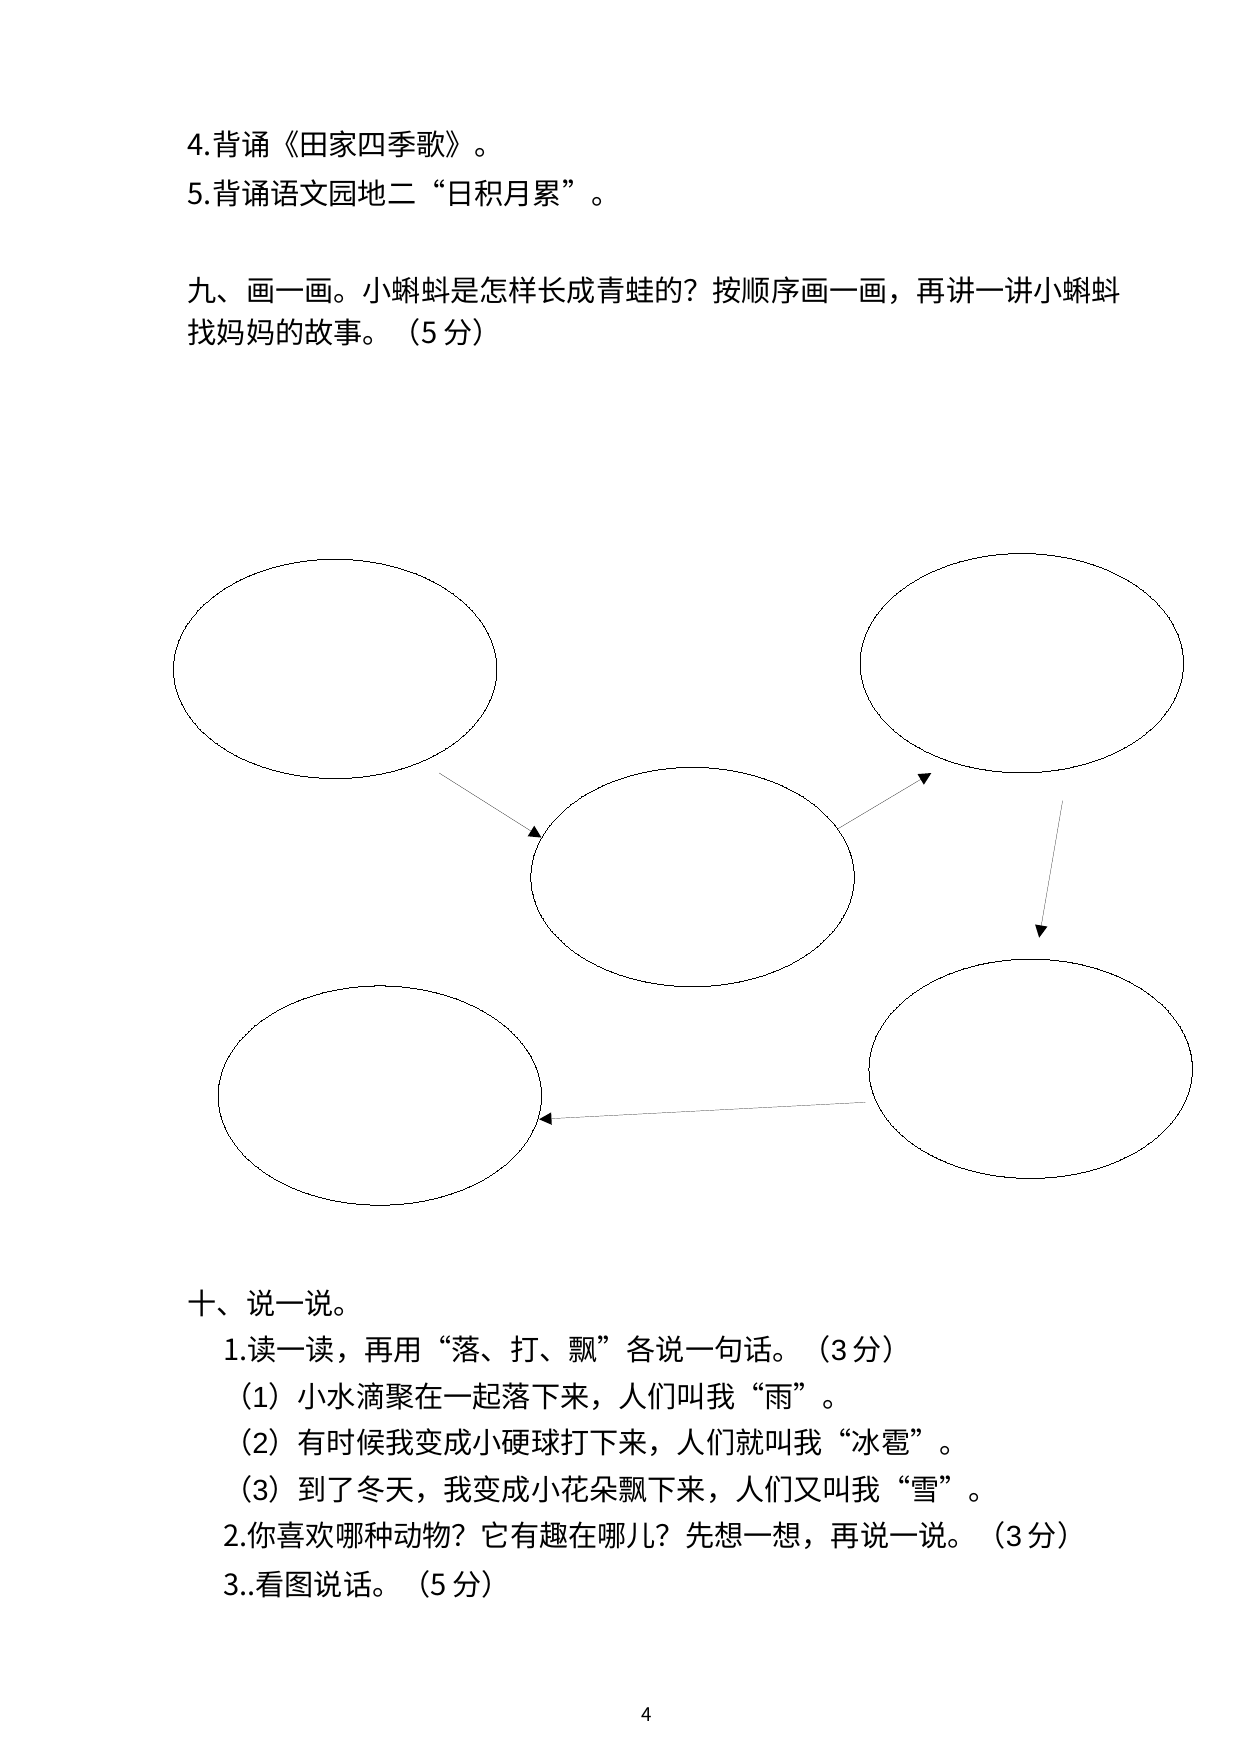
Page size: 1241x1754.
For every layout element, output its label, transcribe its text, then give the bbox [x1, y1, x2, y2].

text 3..看图说话。（5分） [164, 1561, 1128, 1604]
text 九、画一画。小蝌蚪是怎样长成青蛙的？按顺序画一画，再讲一讲小蝌蚪找妈妈的故事。（5分） [187, 267, 1128, 352]
text 十、说一说。 [187, 1281, 1128, 1323]
text （3）到了冬天，我变成小花朵飘下来，人们又叫我“雪”。 [164, 1466, 1128, 1509]
text 2.你喜欢哪种动物？它有趣在哪儿？先想一想，再说一说。（3分） [164, 1513, 1128, 1555]
text 1.读一读，再用“落、打、飘”各说一句话。（3分） [164, 1327, 1128, 1369]
text （2）有时候我变成小硬球打下来，人们就叫我“冰雹”。 [164, 1420, 1128, 1462]
text 4.背诵《田家四季歌》。 [187, 122, 1128, 164]
text 5.背诵语文园地二“日积月累”。 [187, 170, 1128, 213]
text （1）小水滴聚在一起落下来，人们叫我“雨”。 [164, 1373, 1128, 1416]
